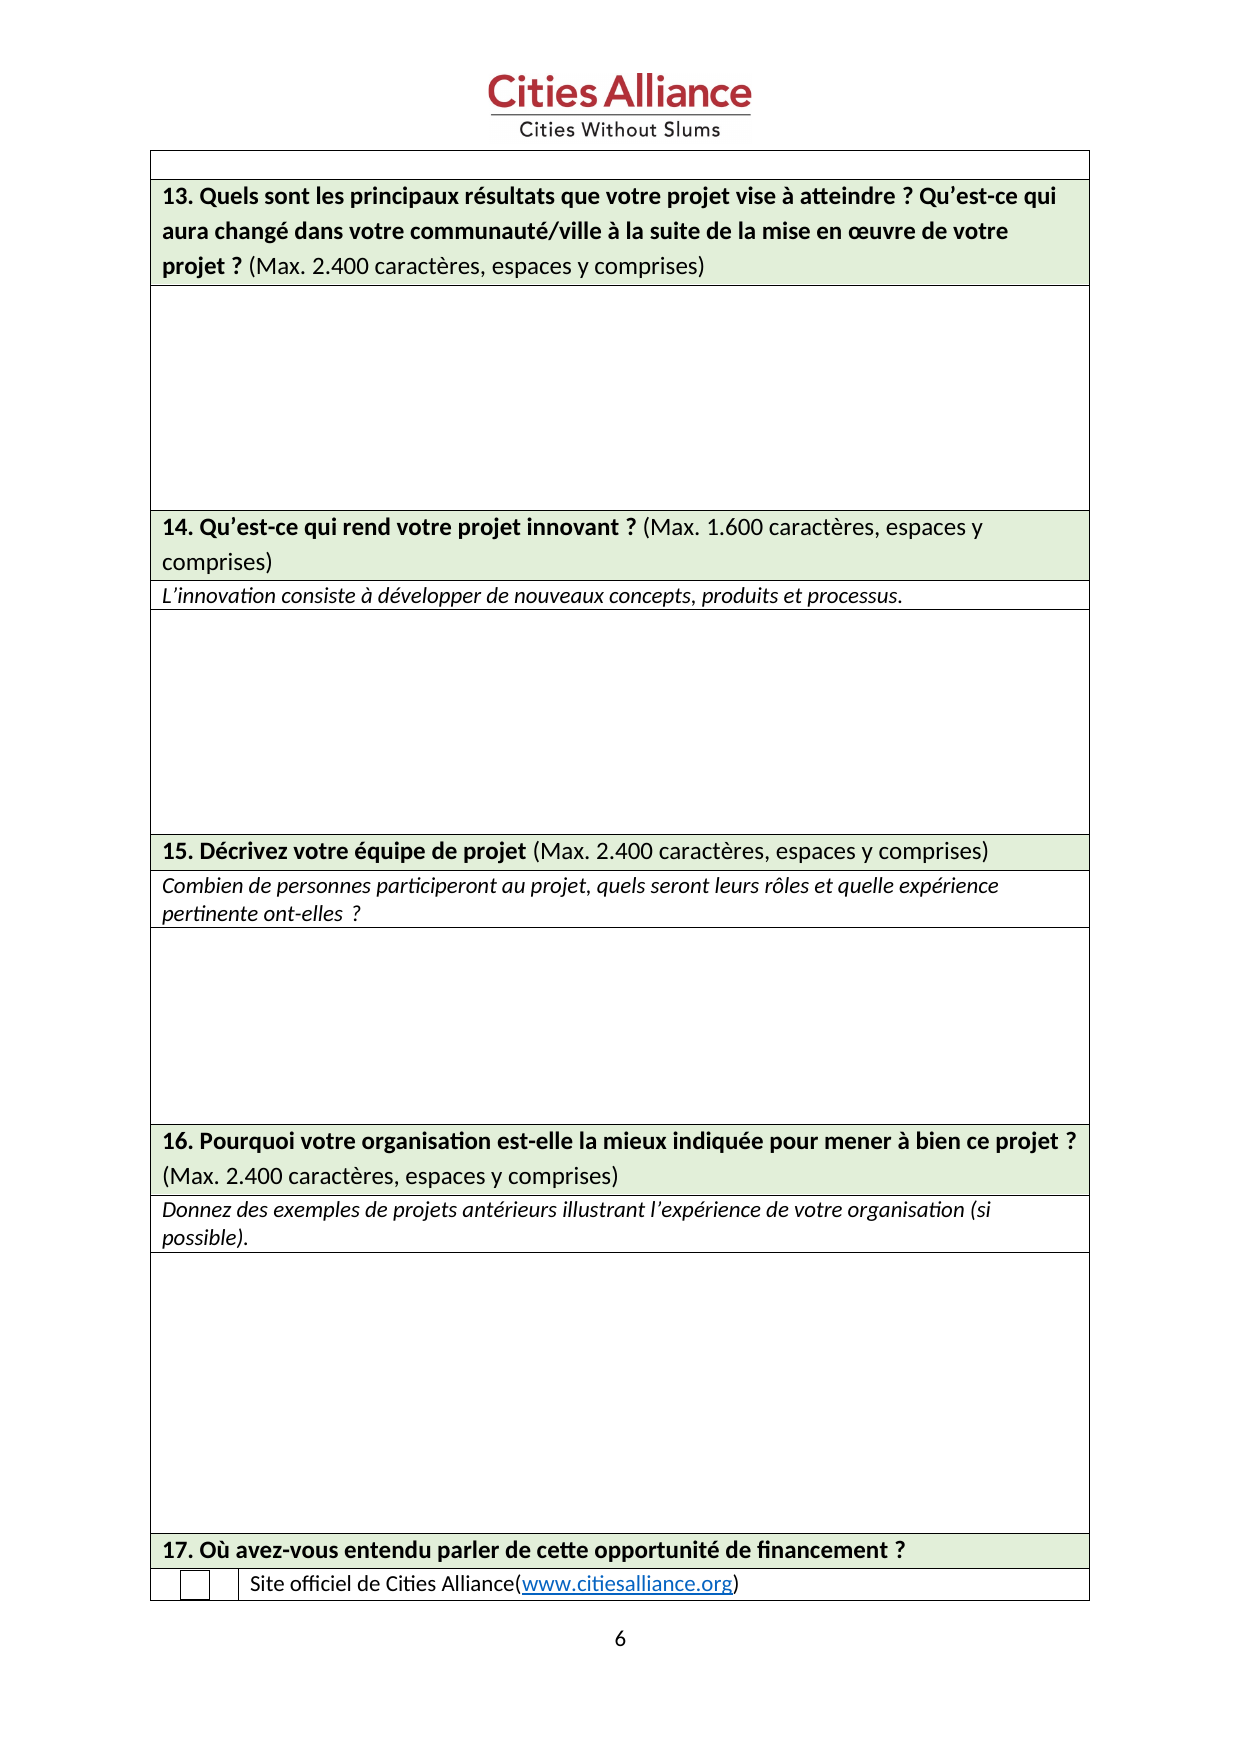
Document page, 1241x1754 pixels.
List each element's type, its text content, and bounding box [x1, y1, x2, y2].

table_cell [151, 928, 1089, 1124]
table_cell L’innovation consiste à développer de nouveaux concepts, produits et processus. [151, 581, 1089, 609]
table_cell 14. Qu’est-ce qui rend votre projet innovant ? (Max. 1.600 caractères, espaces y comprises) [151, 511, 1089, 580]
table_cell 16. Pourquoi votre organisation est-elle la mieux indiquée pour mener à bien ce projet ? (Max. 2.400 caractères, espaces y comprises) [151, 1125, 1089, 1194]
table_cell Combien de personnes participeront au projet, quels seront leurs rôles et quelle expérience pertinente ont-elles ? [151, 871, 1089, 927]
table_cell 17. Où avez-vous entendu parler de cette opportunité de financement ? [151, 1534, 1089, 1568]
table_cell 15. Décrivez votre équipe de projet (Max. 2.400 caractères, espaces y comprises) [151, 835, 1089, 870]
table_cell Site officiel de Cities Alliance(www.citiesalliance.org) [239, 1569, 1089, 1600]
table_cell 13. Quels sont les principaux résultats que votre projet vise à atteindre ? Qu’est-ce qui aura changé dans votre communauté/ville à la suite de la mise en œuvre de votre projet ? (Max. 2.400 caractères, espaces y comprises) [151, 180, 1089, 284]
table_cell [151, 286, 1089, 510]
table_cell Donnez des exemples de projets antérieurs illustrant l’expérience de votre organisation (si possible). [151, 1196, 1089, 1252]
picture [488, 73, 752, 144]
table_cell [151, 151, 1089, 179]
table_cell [151, 610, 1089, 834]
table_cell [151, 1569, 238, 1600]
table_cell [151, 1253, 1089, 1533]
